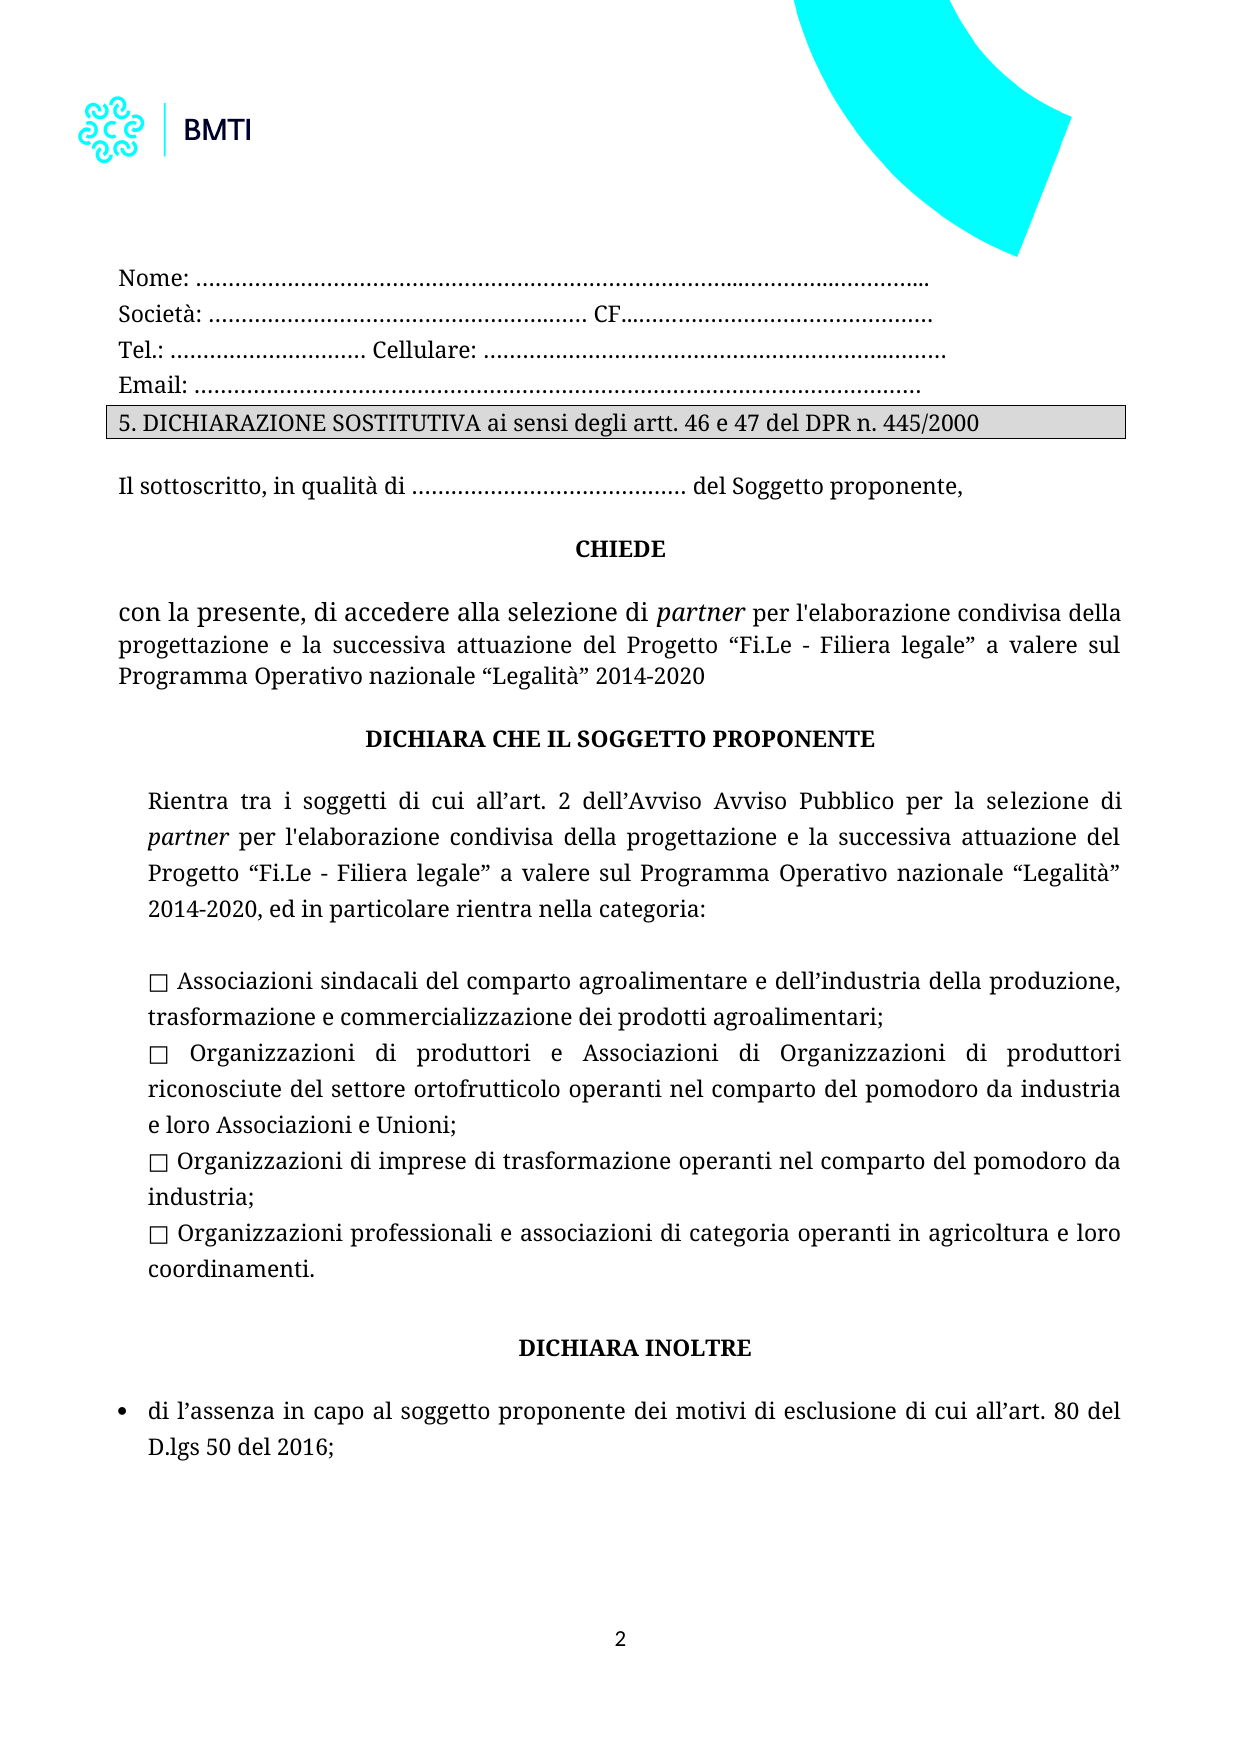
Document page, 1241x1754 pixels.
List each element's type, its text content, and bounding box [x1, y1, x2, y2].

text DICHIARA INOLTRE [148, 1332, 1122, 1363]
list □ Associazioni sindacali del comparto agroalimentare e dell’industria della produzione, trasformazione e commercializzazione dei prodotti agroalimentari; [148, 965, 1122, 1032]
text Il sottoscritto, in qualità di …………………………………… del Soggetto proponente, [118, 470, 1122, 501]
list □ Organizzazioni di produttori e Associazioni di Organizzazioni di produttori riconosciute del settore ortofrutticolo operanti nel comparto del pomodoro da industria e loro Associazioni e Unioni; [148, 1037, 1122, 1140]
text DICHIARA CHE IL SOGGETTO PROPONENTE [118, 723, 1122, 754]
text Email: ………………………………………………………………………………………………… [118, 369, 1122, 401]
list di l’assenza in capo al soggetto proponente dei motivi di esclusione di cui all’art. 80 del D.lgs 50 del 2016; [118, 1395, 1122, 1462]
text Società: …………………………………………….…… CF...……………………………………… [118, 298, 1122, 329]
picture [3, 0, 1237, 257]
list □ Organizzazioni di imprese di trasformazione operanti nel comparto del pomodoro da industria; [148, 1145, 1122, 1212]
text Nome: ………………………………………………………………………...…………..…………... [118, 102, 1122, 293]
text con la presente, di accedere alla selezione di partner per l'elaborazione condivisa della progettazione e la successiva attuazione del Progetto “Fi.Le - Filiera legale” a valere sul Programma Operativo nazionale “Legalità” 2014-2020 [118, 595, 1122, 692]
list Rientra tra i soggetti di cui all’art. 2 dell’Avviso Avviso Pubblico per la selezione di partner per l'elaborazione condivisa della progettazione e la successiva attuazione del Progetto “Fi.Le - Filiera legale” a valere sul Programma Operativo nazionale “Legalità” 2014-2020, ed in particolare rientra nella categoria: [148, 785, 1122, 924]
text Tel.: ………………………… Cellulare: ……………………………………………………..……… [118, 333, 1122, 365]
text CHIEDE [118, 532, 1122, 564]
list □ Organizzazioni professionali e associazioni di categoria operanti in agricoltura e loro coordinamenti. [148, 1217, 1122, 1284]
table_header 5. DICHIARAZIONE SOSTITUTIVA ai sensi degli artt. 46 e 47 del DPR n. 445/2000 [107, 406, 1125, 438]
